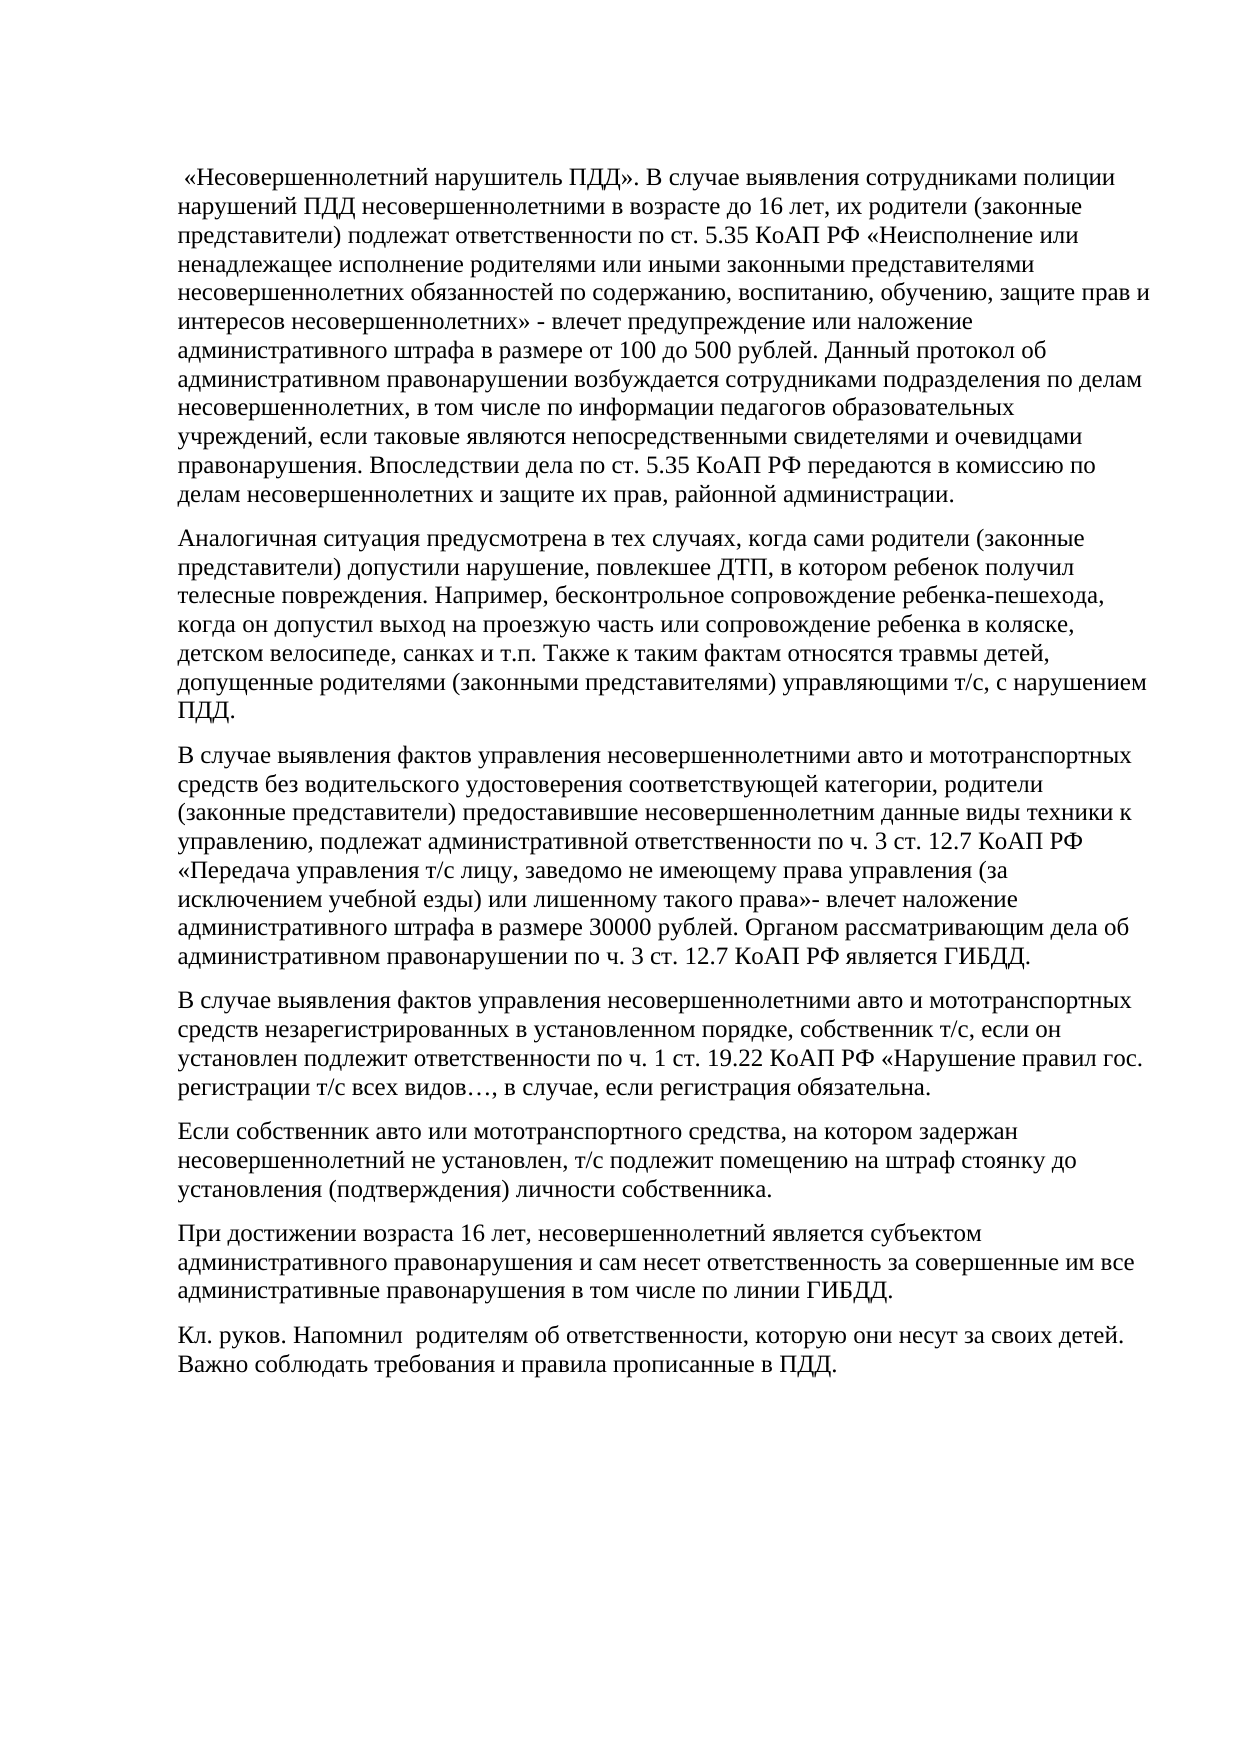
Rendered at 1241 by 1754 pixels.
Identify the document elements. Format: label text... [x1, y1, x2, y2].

text В случае выявления фактов управления несовершеннолетними авто и мототранспортных средств без водительского удостоверения соответствующей категории, родители (законные представители) предоставившие несовершеннолетним данные виды техники к управлению, подлежат административной ответственности по ч. 3 ст. 12.7 КоАП РФ «Передача управления т/с лицу, заведомо не имеющему права управления (за исключением учебной езды) или лишенному такого права»- влечет наложение административного штрафа в размере 30000 рублей. Органом рассматривающим дела об административном правонарушении по ч. 3 ст. 12.7 КоАП РФ является ГИБДД. [177, 740, 1152, 970]
text Аналогичная ситуация предусмотрена в тех случаях, когда сами родители (законные представители) допустили нарушение, повлекшее ДТП, в котором ребенок получил телесные повреждения. Например, бесконтрольное сопровождение ребенка-пешехода, когда он допустил выход на проезжую часть или сопровождение ребенка в коляске, детском велосипеде, санках и т.п. Также к таким фактам относятся травмы детей, допущенные родителями (законными представителями) управляющими т/с, с нарушением ПДД. [177, 523, 1152, 724]
text В случае выявления фактов управления несовершеннолетними авто и мототранспортных средств незарегистрированных в установленном порядке, собственник т/с, если он установлен подлежит ответственности по ч. 1 ст. 19.22 КоАП РФ «Нарушение правил гос. регистрации т/с всех видов…, в случае, если регистрация обязательна. [177, 986, 1152, 1101]
text Если собственник авто или мототранспортного средства, на котором задержан несовершеннолетний не установлен, т/с подлежит помещению на штраф стоянку до установления (подтверждения) личности собственника. [177, 1116, 1152, 1202]
text При достижении возраста 16 лет, несовершеннолетний является субъектом административного правонарушения и сам несет ответственность за совершенные им все административные правонарушения в том числе по линии ГИБДД. [177, 1218, 1152, 1304]
text Кл. руков. Напомнил родителям об ответственности, которую они несут за своих детей. Важно соблюдать требования и правила прописанные в ПДД. [177, 1320, 1152, 1377]
text «Несовершеннолетний нарушитель ПДД». В случае выявления сотрудниками полиции нарушений ПДД несовершеннолетними в возрасте до 16 лет, их родители (законные представители) подлежат ответственности по ст. 5.35 КоАП РФ «Неисполнение или ненадлежащее исполнение родителями или иными законными представителями несовершеннолетних обязанностей по содержанию, воспитанию, обучению, защите прав и интересов несовершеннолетних» - влечет предупреждение или наложение административного штрафа в размере от 100 до 500 рублей. Данный протокол об административном правонарушении возбуждается сотрудниками подразделения по делам несовершеннолетних, в том числе по информации педагогов образовательных учреждений, если таковые являются непосредственными свидетелями и очевидцами правонарушения. Впоследствии дела по ст. 5.35 КоАП РФ передаются в комиссию по делам несовершеннолетних и защите их прав, районной администрации. [177, 162, 1152, 507]
